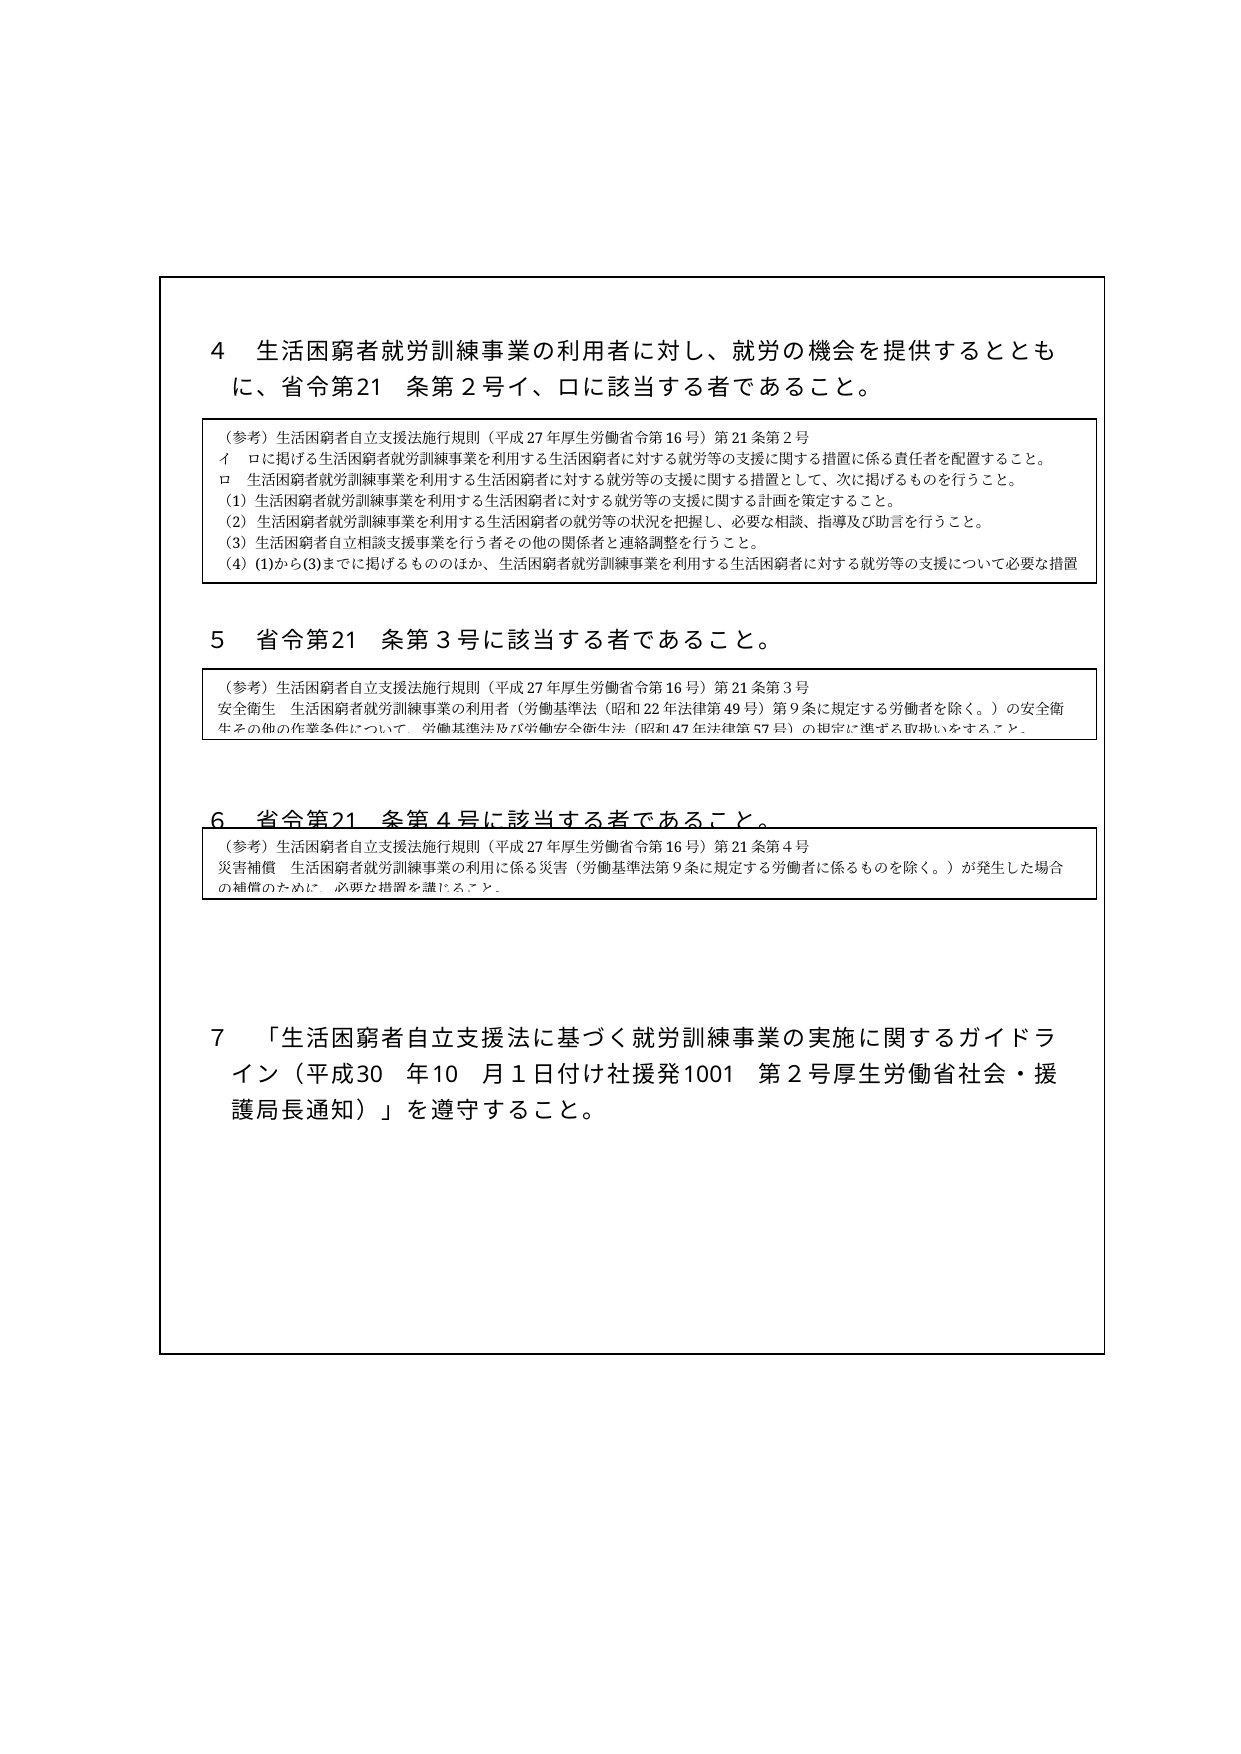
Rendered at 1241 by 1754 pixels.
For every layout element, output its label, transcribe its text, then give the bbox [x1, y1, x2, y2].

text ６ 省令第21条第４号に該当する者であること。 [203, 801, 1059, 827]
text ７ 「生活困窮者自立支援法に基づく就労訓練事業の実施に関するガイドライン（平成30年10月１日付け社援発1001第２号厚生労働省社会・援護局長通知）」を遵守すること。 [203, 1018, 1059, 1127]
text ５ 省令第21条第３号に該当する者であること。 [203, 621, 1059, 657]
text ４ 生活困窮者就労訓練事業の利用者に対し、就労の機会を提供するとともに、省令第21条第２号イ、ロに該当する者であること。 [203, 331, 1059, 404]
